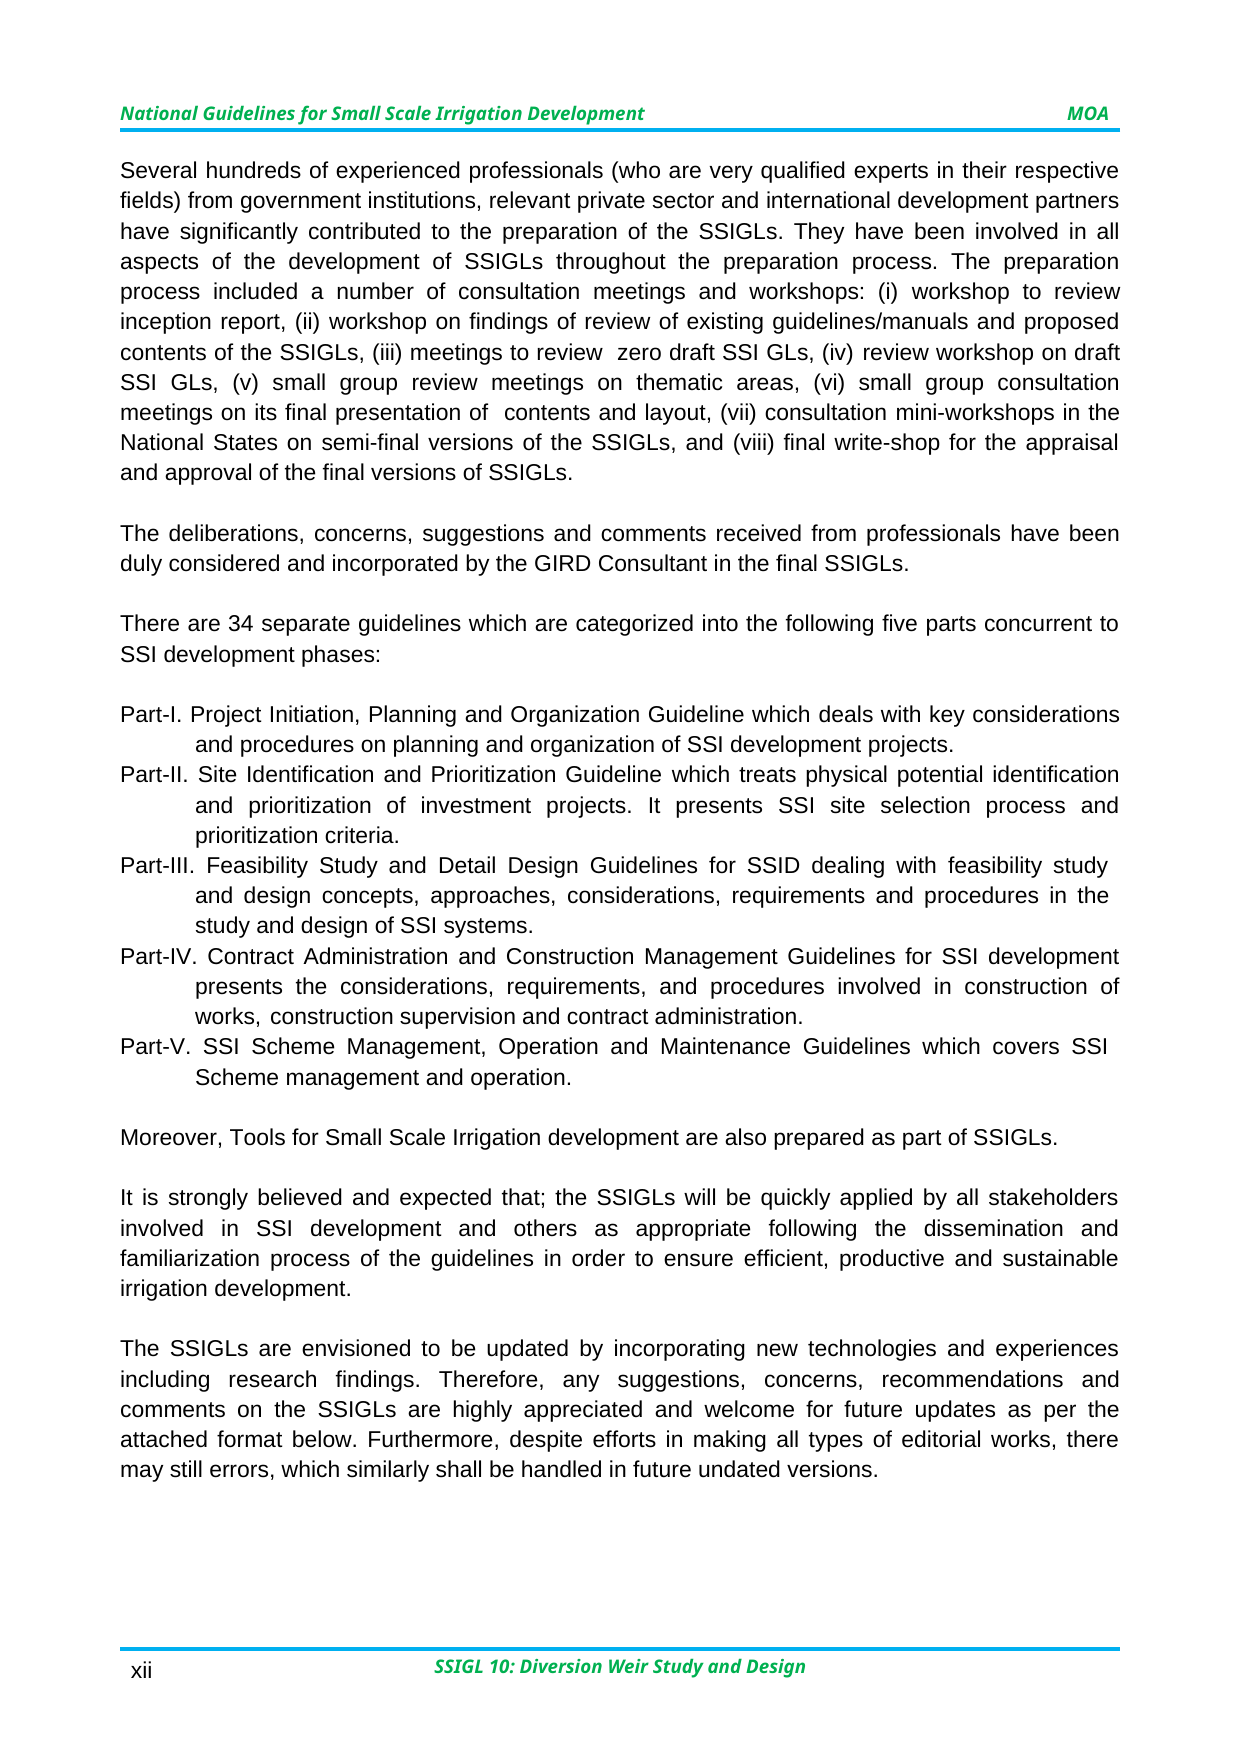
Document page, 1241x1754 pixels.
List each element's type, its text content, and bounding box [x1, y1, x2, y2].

text Part-IV. Contract Administration and Construction Management Guidelines for SSI development presents the considerations, requirements, and procedures involved in construction of works, construction supervision and contract administration. [120, 943, 1120, 1029]
text Moreover, Tools for Small Scale Irrigation development are also prepared as part of SSIGLs. [120, 1124, 1120, 1150]
text Part-II. Site Identification and Prioritization Guideline which treats physical potential identification and prioritization of investment projects. It presents SSI site selection process and prioritization criteria. [120, 761, 1120, 848]
text The SSIGLs are envisioned to be updated by incorporating new technologies and experiences including research findings. Therefore, any suggestions, concerns, recommendations and comments on the SSIGLs are highly appreciated and welcome for future updates as per the attached format below. Furthermore, despite efforts in making all types of editorial works, there may still errors, which similarly shall be handled in future undated versions. [120, 1335, 1120, 1483]
text It is strongly believed and expected that; the SSIGLs will be quickly applied by all stakeholders involved in SSI development and others as appropriate following the dissemination and familiarization process of the guidelines in order to ensure efficient, productive and sustainable irrigation development. [120, 1184, 1120, 1301]
text Part-V. SSI Scheme Management, Operation and Maintenance Guidelines which covers SSI Scheme management and operation. [120, 1033, 1120, 1090]
text There are 34 separate guidelines which are categorized into the following five parts concurrent to SSI development phases: [120, 610, 1120, 667]
text The deliberations, concerns, suggestions and comments received from professionals have been duly considered and incorporated by the GIRD Consultant in the final SSIGLs. [120, 520, 1120, 576]
text Several hundreds of experienced professionals (who are very qualified experts in their respective fields) from government institutions, relevant private sector and international development partners have significantly contributed to the preparation of the SSIGLs. They have been involved in all aspects of the development of SSIGLs throughout the preparation process. The preparation process included a number of consultation meetings and workshops: (i) workshop to review inception report, (ii) workshop on findings of review of existing guidelines/manuals and proposed contents of the SSIGLs, (iii) meetings to review zero draft SSI GLs, (iv) review workshop on draft SSI GLs, (v) small group review meetings on thematic areas, (vi) small group consultation meetings on its final presentation of contents and layout, (vii) consultation mini-workshops in the National States on semi-final versions of the SSIGLs, and (viii) final write-shop for the appraisal and approval of the final versions of SSIGLs. [120, 157, 1120, 486]
text Part-I. Project Initiation, Planning and Organization Guideline which deals with key considerations and procedures on planning and organization of SSI development projects. [120, 701, 1120, 758]
text Part-III. Feasibility Study and Detail Design Guidelines for SSID dealing with feasibility study and design concepts, approaches, considerations, requirements and procedures in the study and design of SSI systems. [120, 852, 1120, 939]
